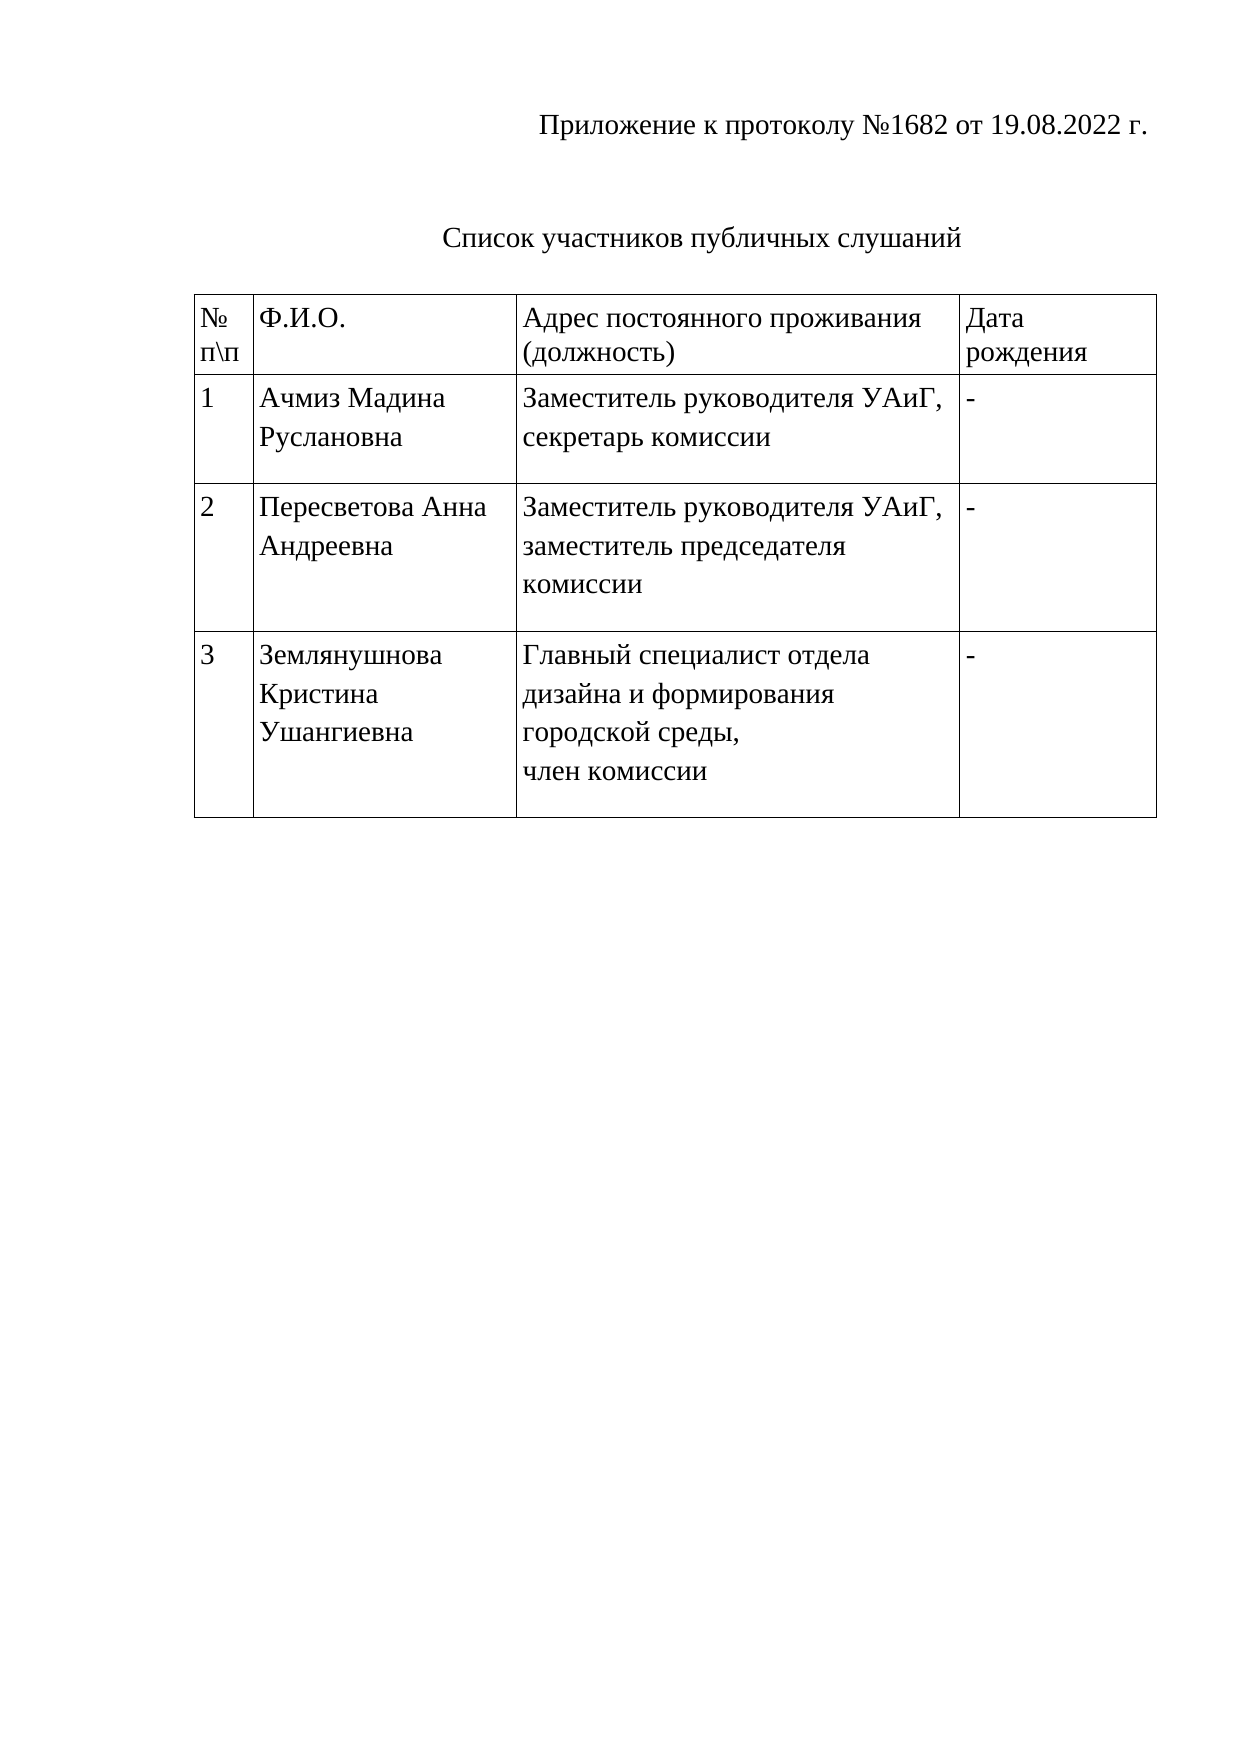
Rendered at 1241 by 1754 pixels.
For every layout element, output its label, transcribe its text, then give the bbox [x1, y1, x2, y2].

text Приложение к протоколу №1682 от 19.08.2022 г. [502, 107, 1152, 141]
table_cell Заместитель руководителя УАиГ, заместитель председателя комиссии [517, 484, 959, 631]
text Список участников публичных слушаний [177, 221, 1152, 254]
table_cell 3 [195, 632, 253, 817]
table_cell - [960, 375, 1156, 483]
table_header Ф.И.О. [254, 295, 516, 373]
table_cell Ачмиз Мадина Руслановна [254, 375, 516, 483]
table_cell - [960, 484, 1156, 631]
table_cell Главный специалист отдела дизайна и формирования городской среды, член комиссии [517, 632, 959, 817]
table_cell 2 [195, 484, 253, 631]
table_cell Землянушнова Кристина Ушангиевна [254, 632, 516, 817]
table_cell 1 [195, 375, 253, 483]
table_header Адрес постоянного проживания (должность) [517, 295, 959, 373]
table_cell Пересветова Анна Андреевна [254, 484, 516, 631]
table_cell Заместитель руководителя УАиГ, секретарь комиссии [517, 375, 959, 483]
table_cell - [960, 632, 1156, 817]
table_header Дата рождения [960, 295, 1156, 373]
table_header № п\п [195, 295, 253, 373]
